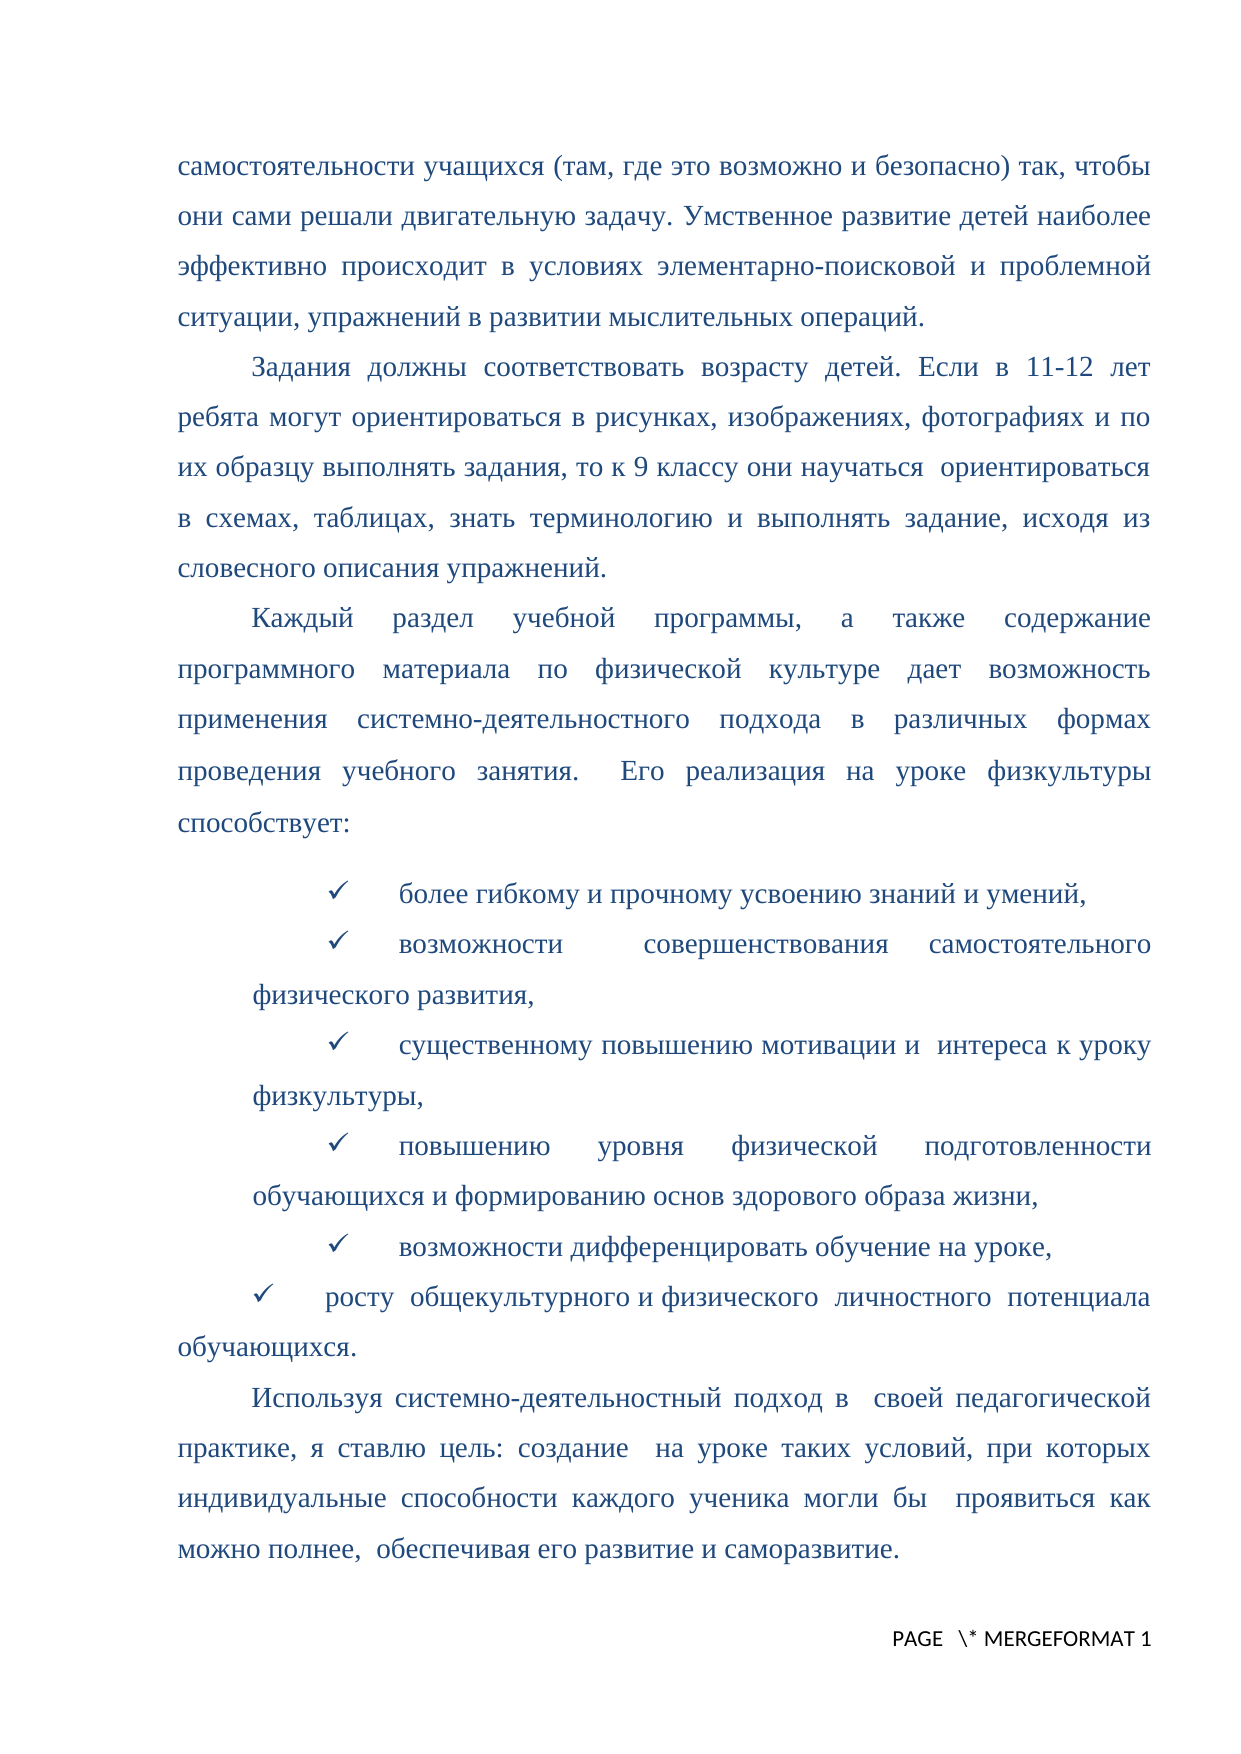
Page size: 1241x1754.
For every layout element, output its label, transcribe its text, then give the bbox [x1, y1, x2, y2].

text Используя системно-деятельностный подход в своей педагогической практике, я ставлю цель: создание на уроке таких условий, при которых индивидуальные способности каждого ученика могли бы проявиться как можно полнее, обеспечивая его развитие и саморазвитие. [177, 1380, 1152, 1564]
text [177, 148, 1152, 332]
list возможности совершенствования самостоятельного физического развития, [252, 926, 1152, 1010]
list возможности дифференцировать обучение на уроке, [252, 1229, 1152, 1262]
list существенному повышению мотивации и интереса к уроку физкультуры, [252, 1027, 1152, 1111]
list повышению уровня физической подготовленности обучающихся и формированию основ здорового образа жизни, [252, 1128, 1152, 1212]
list росту общекультурного и физического личностного потенциала обучающихся. [177, 1279, 1152, 1363]
text Задания должны соответствовать возрасту детей. Если в 11-12 лет ребята могут ориентироваться в рисунках, изображениях, фотографиях и по их образцу выполнять задания, то к 9 классу они научаться ориентироваться в схемах, таблицах, знать терминологию и выполнять задание, исходя из словесного описания упражнений. [177, 349, 1152, 584]
list более гибкому и прочному усвоению знаний и умений, [252, 876, 1152, 910]
text Каждый раздел учебной программы, а также содержание программного материала по физической культуре дает возможность применения системно-деятельностного подхода в различных формах проведения учебного занятия. Его реализация на уроке физкультуры способствует: [177, 601, 1152, 838]
